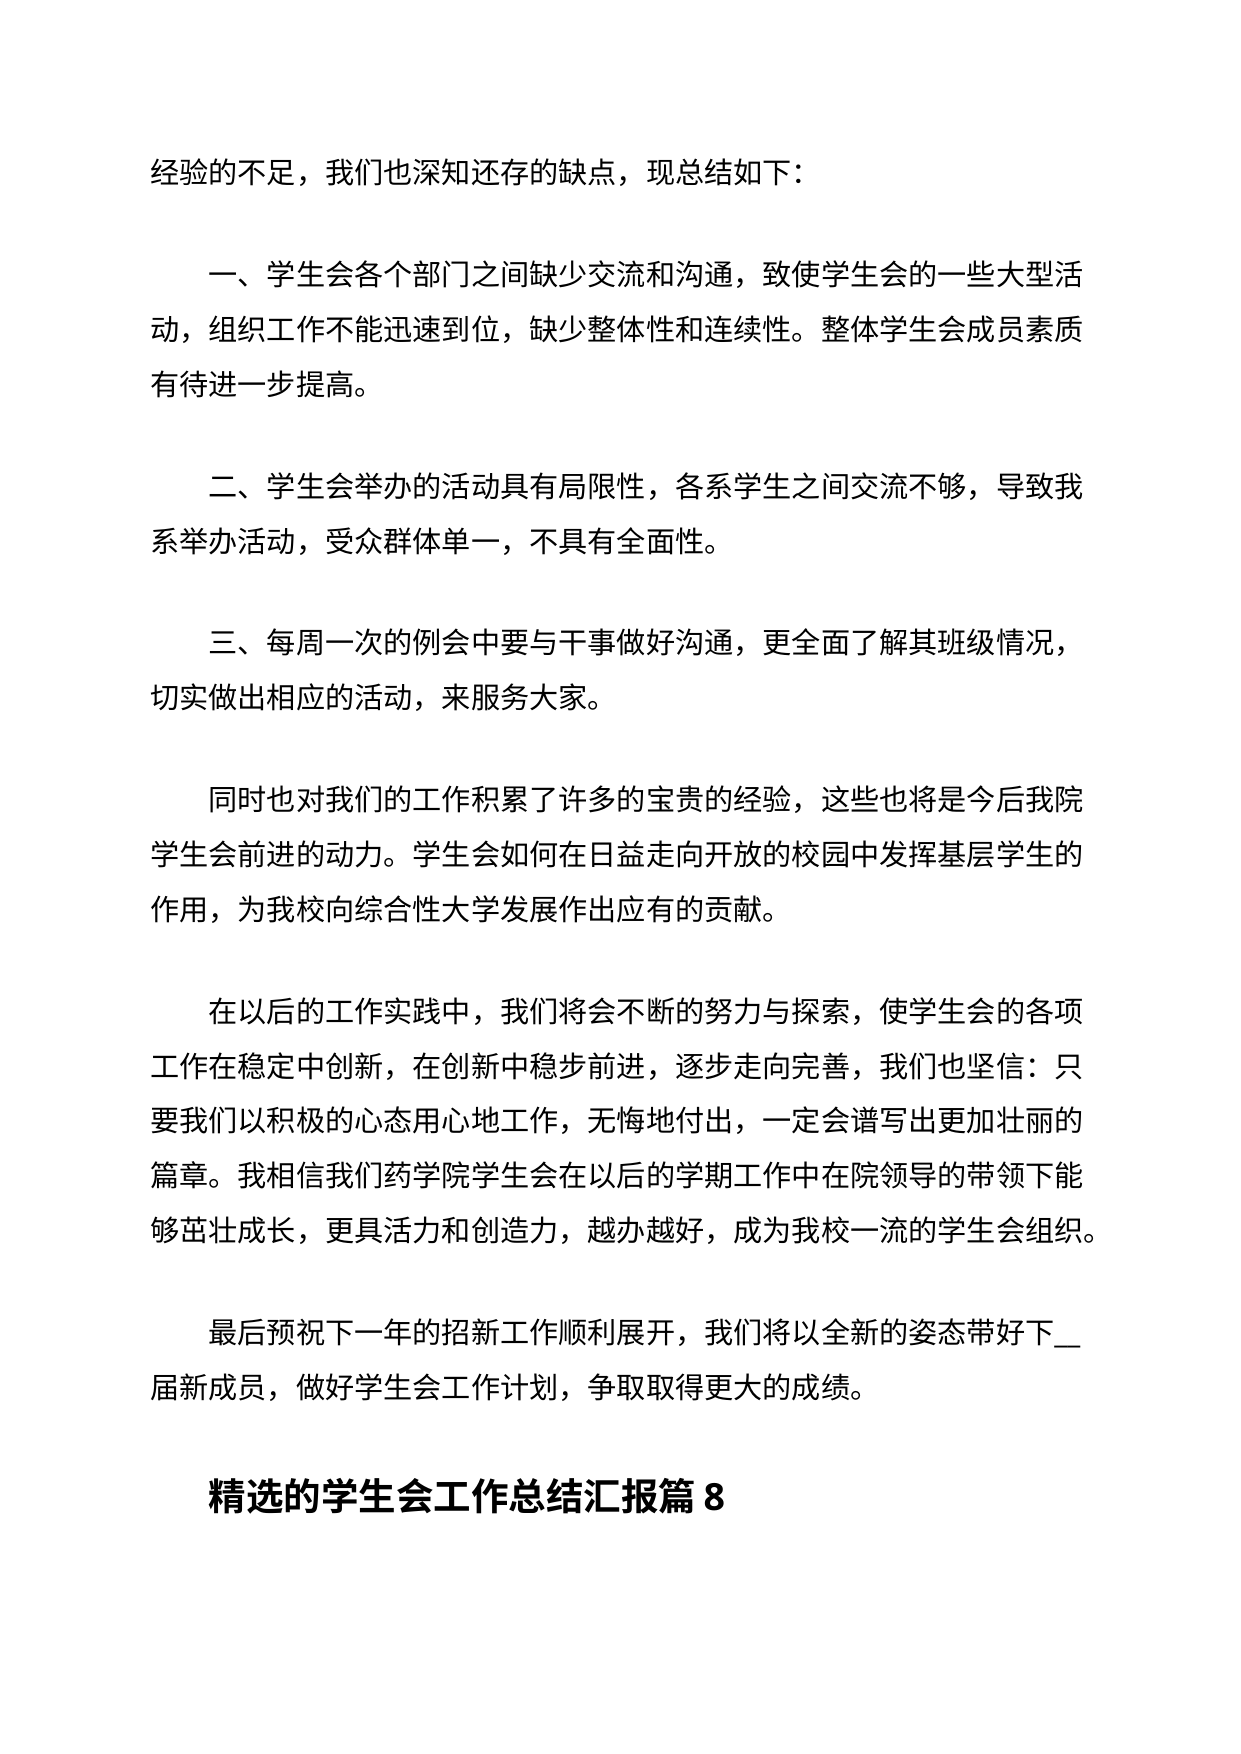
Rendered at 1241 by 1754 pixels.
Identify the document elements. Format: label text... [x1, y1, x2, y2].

text 一、学生会各个部门之间缺少交流和沟通，致使学生会的一些大型活动，组织工作不能迅速到位，缺少整体性和连续性。整体学生会成员素质有待进一步提高。 [150, 252, 1090, 404]
text 最后预祝下一年的招新工作顺利展开，我们将以全新的姿态带好下__届新成员，做好学生会工作计划，争取取得更大的成绩。 [150, 1309, 1090, 1407]
text 三、每周一次的例会中要与干事做好沟通，更全面了解其班级情况，切实做出相应的活动，来服务大家。 [150, 620, 1090, 717]
text 二、学生会举办的活动具有局限性，各系学生之间交流不够，导致我系举办活动，受众群体单一，不具有全面性。 [150, 463, 1090, 561]
text 精选的学生会工作总结汇报篇8 [150, 1466, 1090, 1521]
text 在以后的工作实践中，我们将会不断的努力与探索，使学生会的各项工作在稳定中创新，在创新中稳步前进，逐步走向完善，我们也坚信：只要我们以积极的心态用心地工作，无悔地付出，一定会谱写出更加壮丽的篇章。我相信我们药学院学生会在以后的学期工作中在院领导的带领下能够茁壮成长，更具活力和创造力，越办越好，成为我校一流的学生会组织。 [150, 988, 1090, 1250]
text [150, 150, 1090, 192]
text 同时也对我们的工作积累了许多的宝贵的经验，这些也将是今后我院学生会前进的动力。学生会如何在日益走向开放的校园中发挥基层学生的作用，为我校向综合性大学发展作出应有的贡献。 [150, 777, 1090, 929]
